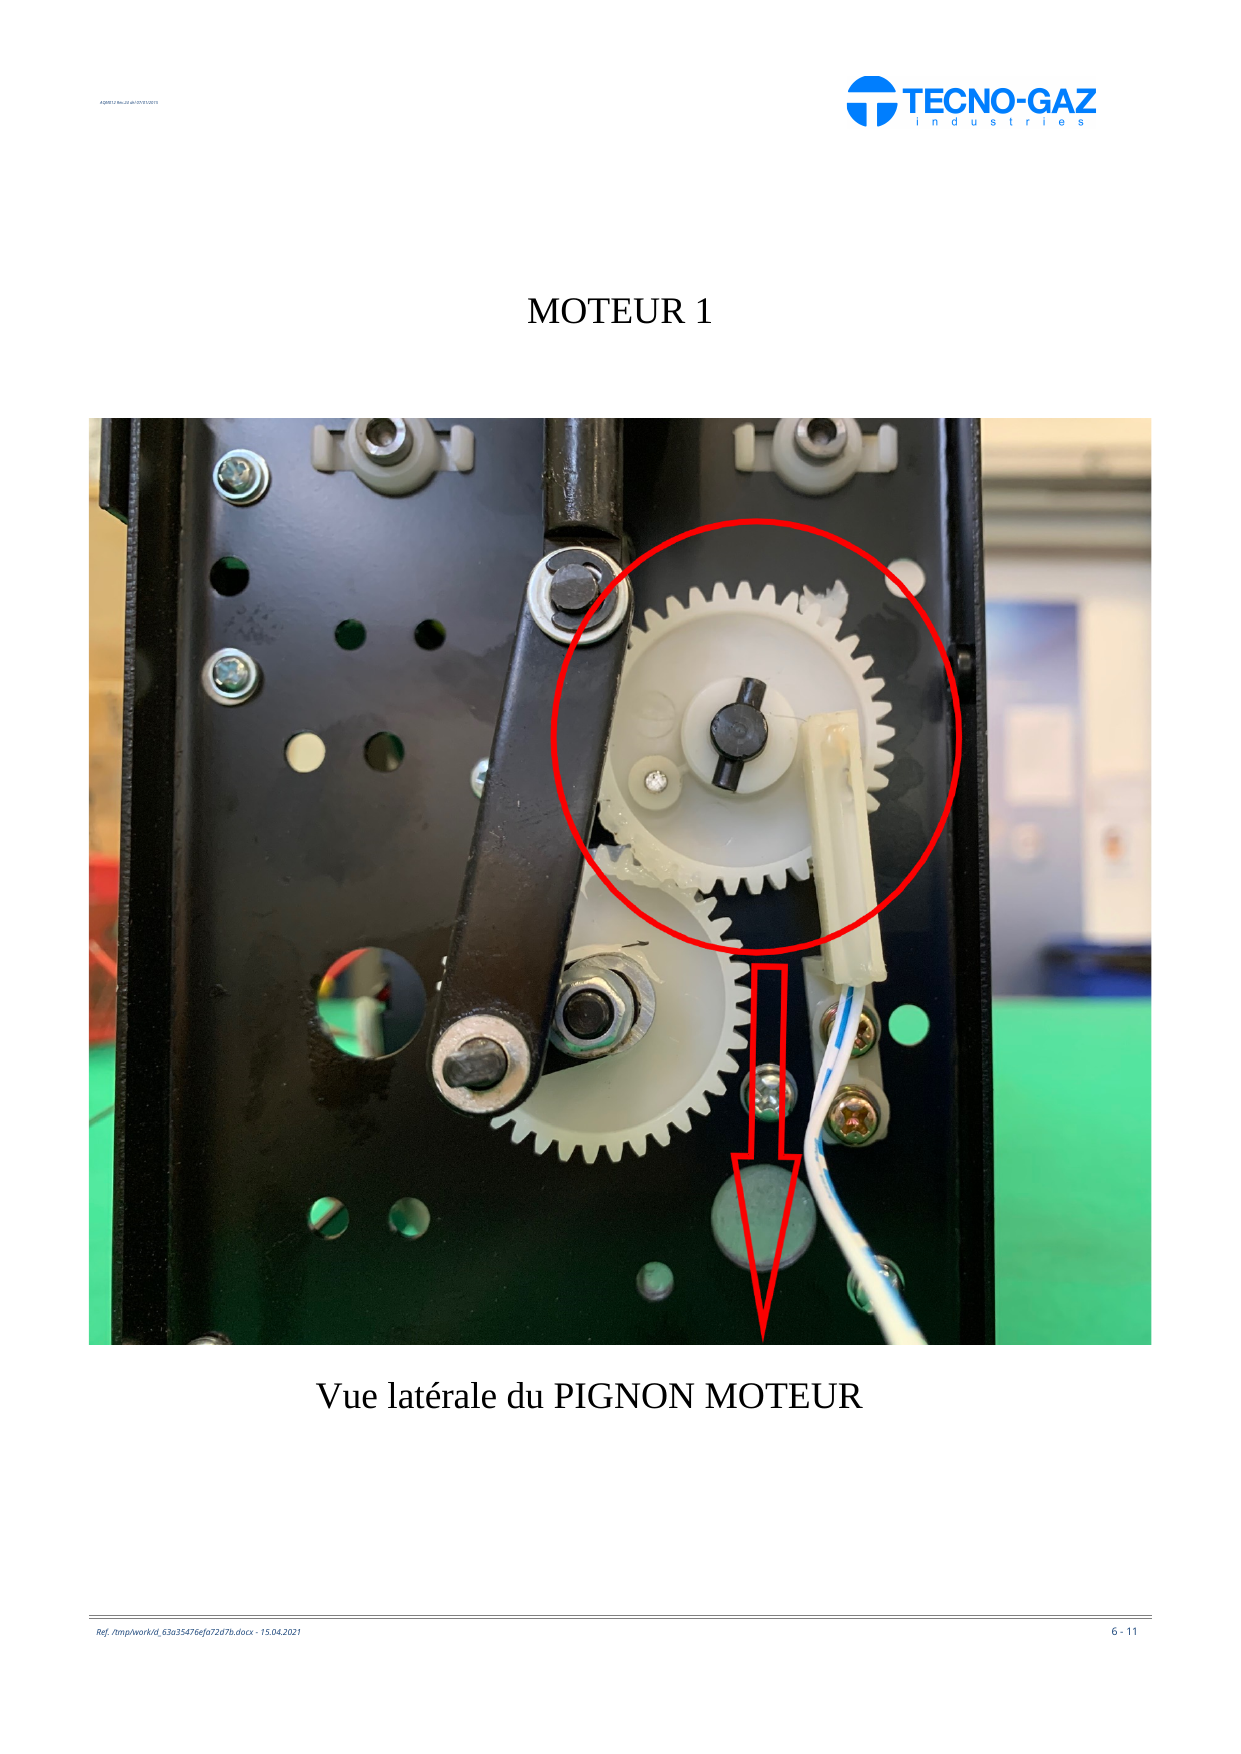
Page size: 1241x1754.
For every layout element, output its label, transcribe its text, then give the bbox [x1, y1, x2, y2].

picture [846, 76, 1097, 129]
text MOTEUR 1 [89, 289, 1152, 332]
picture [88, 418, 1152, 1345]
text Vue latérale du PIGNON MOTEUR [89, 1374, 1152, 1417]
